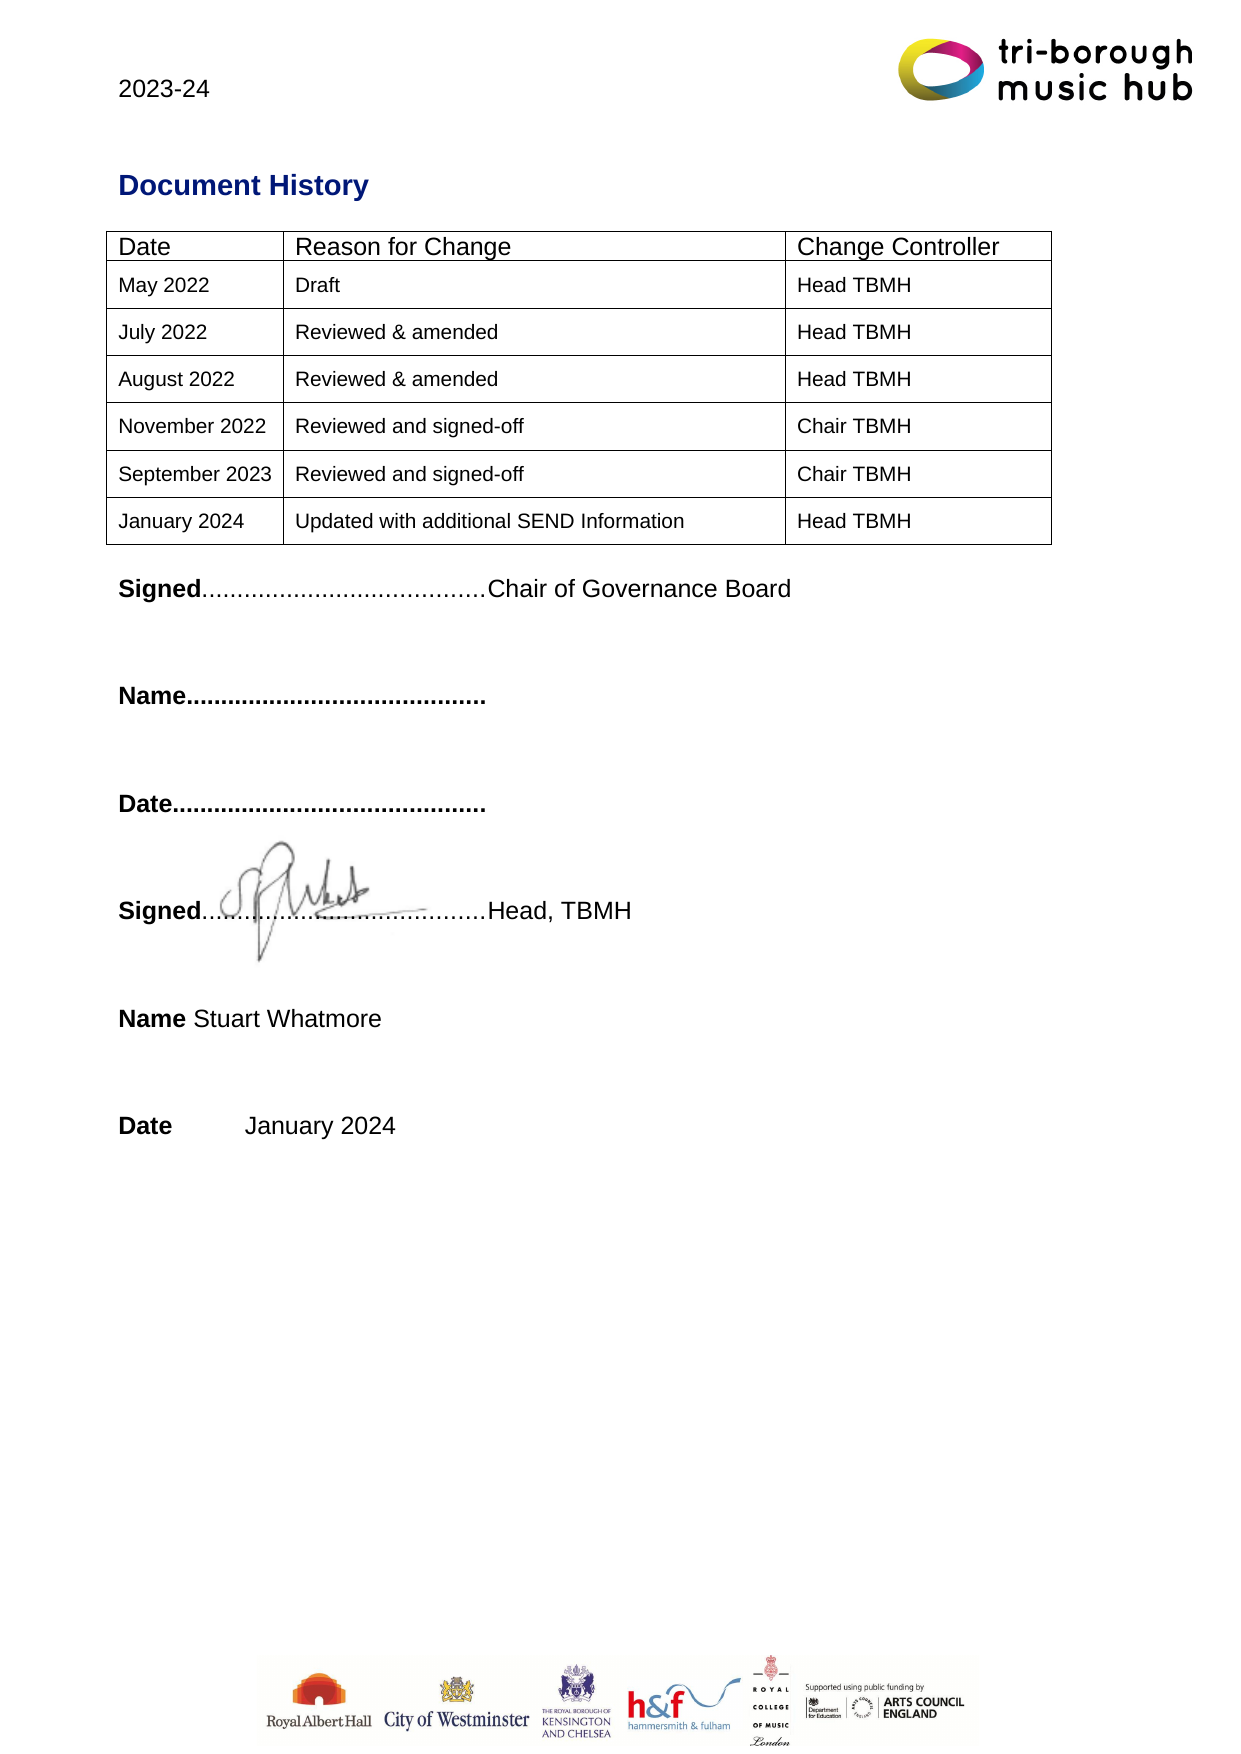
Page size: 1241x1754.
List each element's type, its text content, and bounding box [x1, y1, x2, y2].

table_cell Head TBMH [786, 356, 1051, 402]
text Name Stuart Whatmore [118, 1004, 1122, 1033]
text Signed Chair of Governance Board [118, 574, 1122, 603]
table_cell August 2022 [107, 356, 283, 402]
table_cell Head TBMH [786, 309, 1051, 355]
subtitle Document History [118, 168, 1122, 202]
table_cell Reviewed and signed-off [284, 451, 785, 497]
table_cell July 2022 [107, 309, 283, 355]
table_cell Head TBMH [786, 498, 1051, 544]
table_cell Head TBMH [786, 261, 1051, 308]
table_cell Reviewed & amended [284, 356, 785, 402]
table_cell January 2024 [107, 498, 283, 544]
text Date [118, 789, 1122, 818]
picture [256, 1655, 980, 1746]
table_cell Chair TBMH [786, 403, 1051, 449]
table_header Change Controller [786, 232, 1051, 260]
text Name [118, 681, 1122, 710]
text Signed Head, TBMH [118, 896, 1122, 925]
table_cell September 2023 [107, 451, 283, 497]
text Date January 2024 [118, 1111, 1122, 1140]
picture [889, 16, 1205, 124]
table_cell November 2022 [107, 403, 283, 449]
table_cell Reviewed and signed-off [284, 403, 785, 449]
table_cell Draft [284, 261, 785, 308]
table_cell Reviewed & amended [284, 309, 785, 355]
table_header Date [107, 232, 283, 260]
table_cell Updated with additional SEND Information [284, 498, 785, 544]
table_cell Chair TBMH [786, 451, 1051, 497]
table_cell May 2022 [107, 261, 283, 308]
table_header Reason for Change [284, 232, 785, 260]
